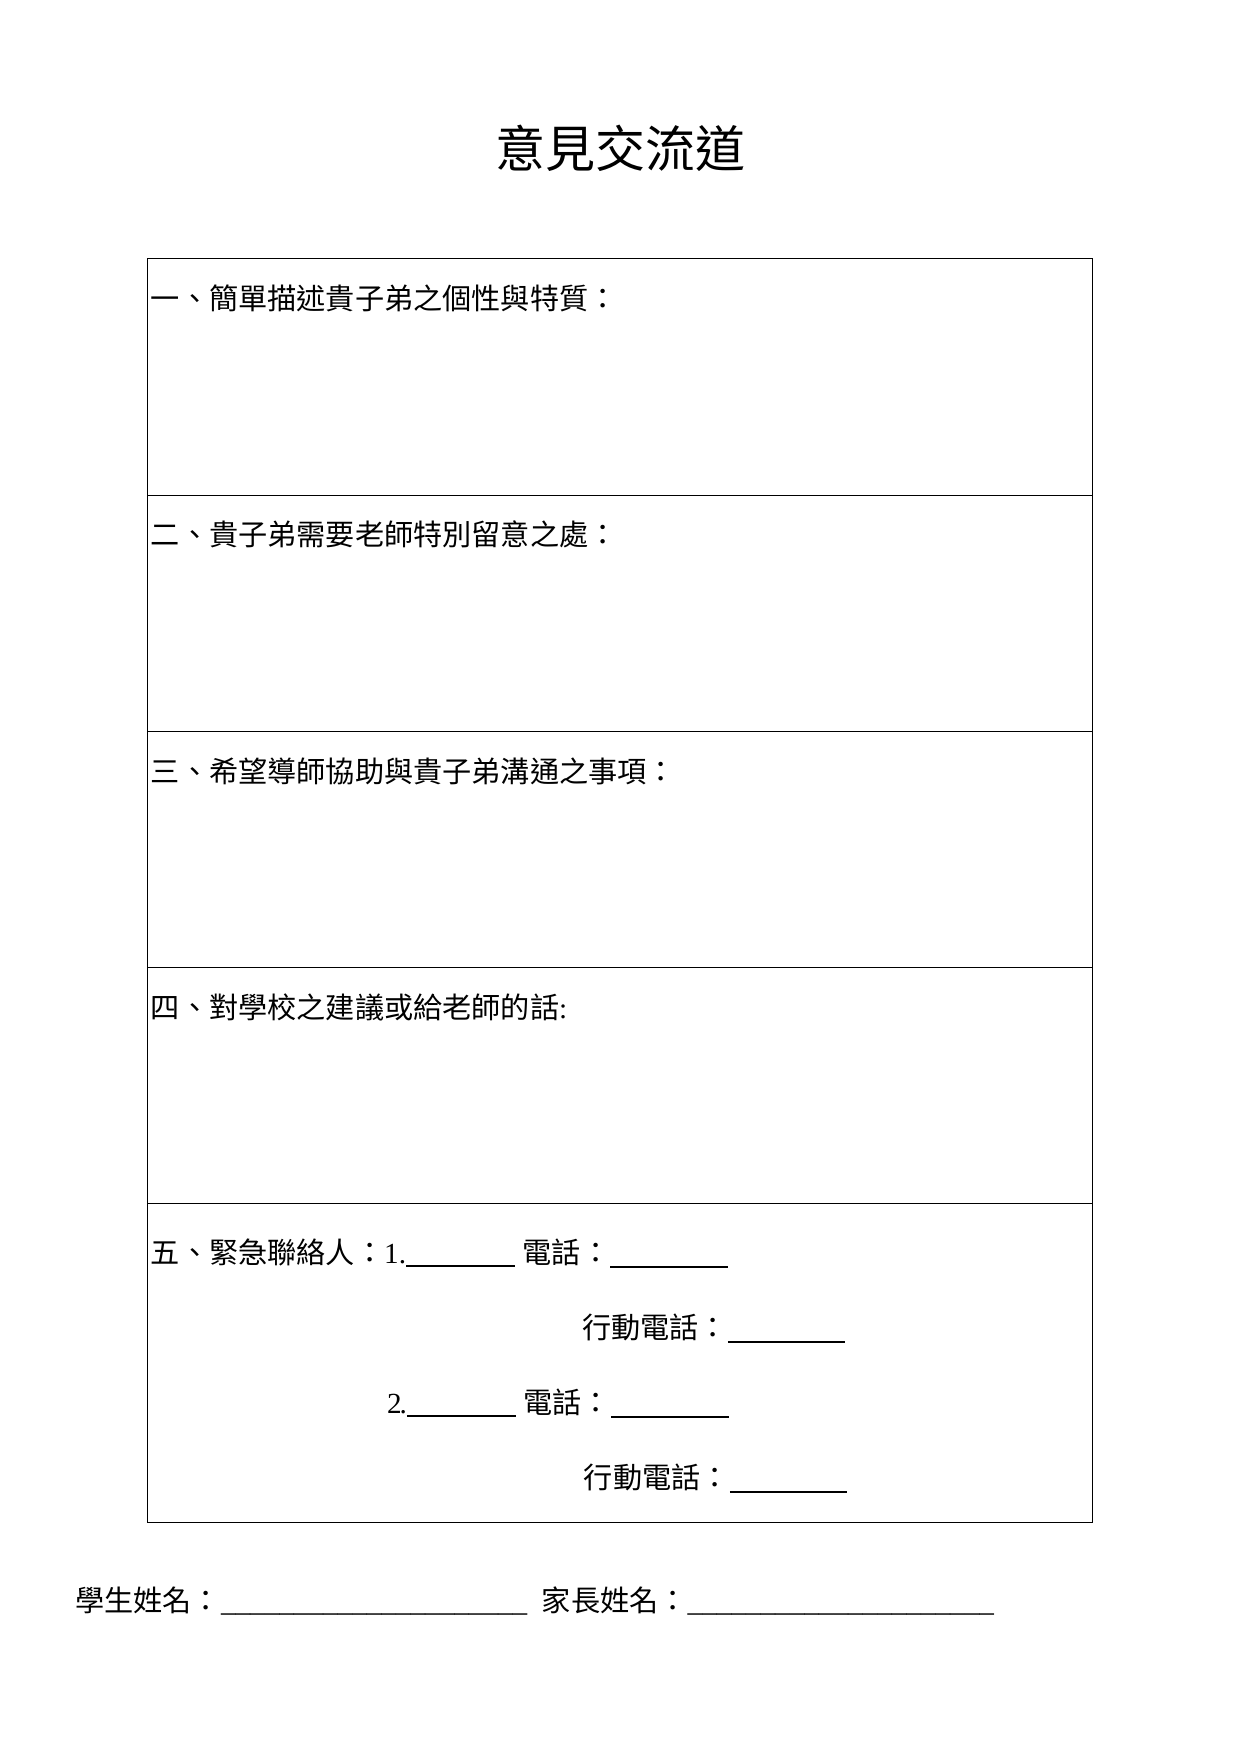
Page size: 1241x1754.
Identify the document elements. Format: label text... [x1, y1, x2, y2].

table_cell 五、緊急聯絡人：1. 電話： 行動電話： 2. 電話： 行動電話： [148, 1204, 1092, 1522]
table_header 一、簡單描述貴子弟之個性與特質： [148, 259, 1092, 494]
table_cell 二、貴子弟需要老師特別留意之處： [148, 496, 1092, 731]
table_cell 三、希望導師協助與貴子弟溝通之事項： [148, 732, 1092, 967]
text 意見交流道 [53, 108, 1187, 183]
table_cell 四、對學校之建議或給老師的話: [148, 968, 1092, 1203]
text 學生姓名：_____________________ 家長姓名：_____________________ [53, 1561, 1187, 1636]
